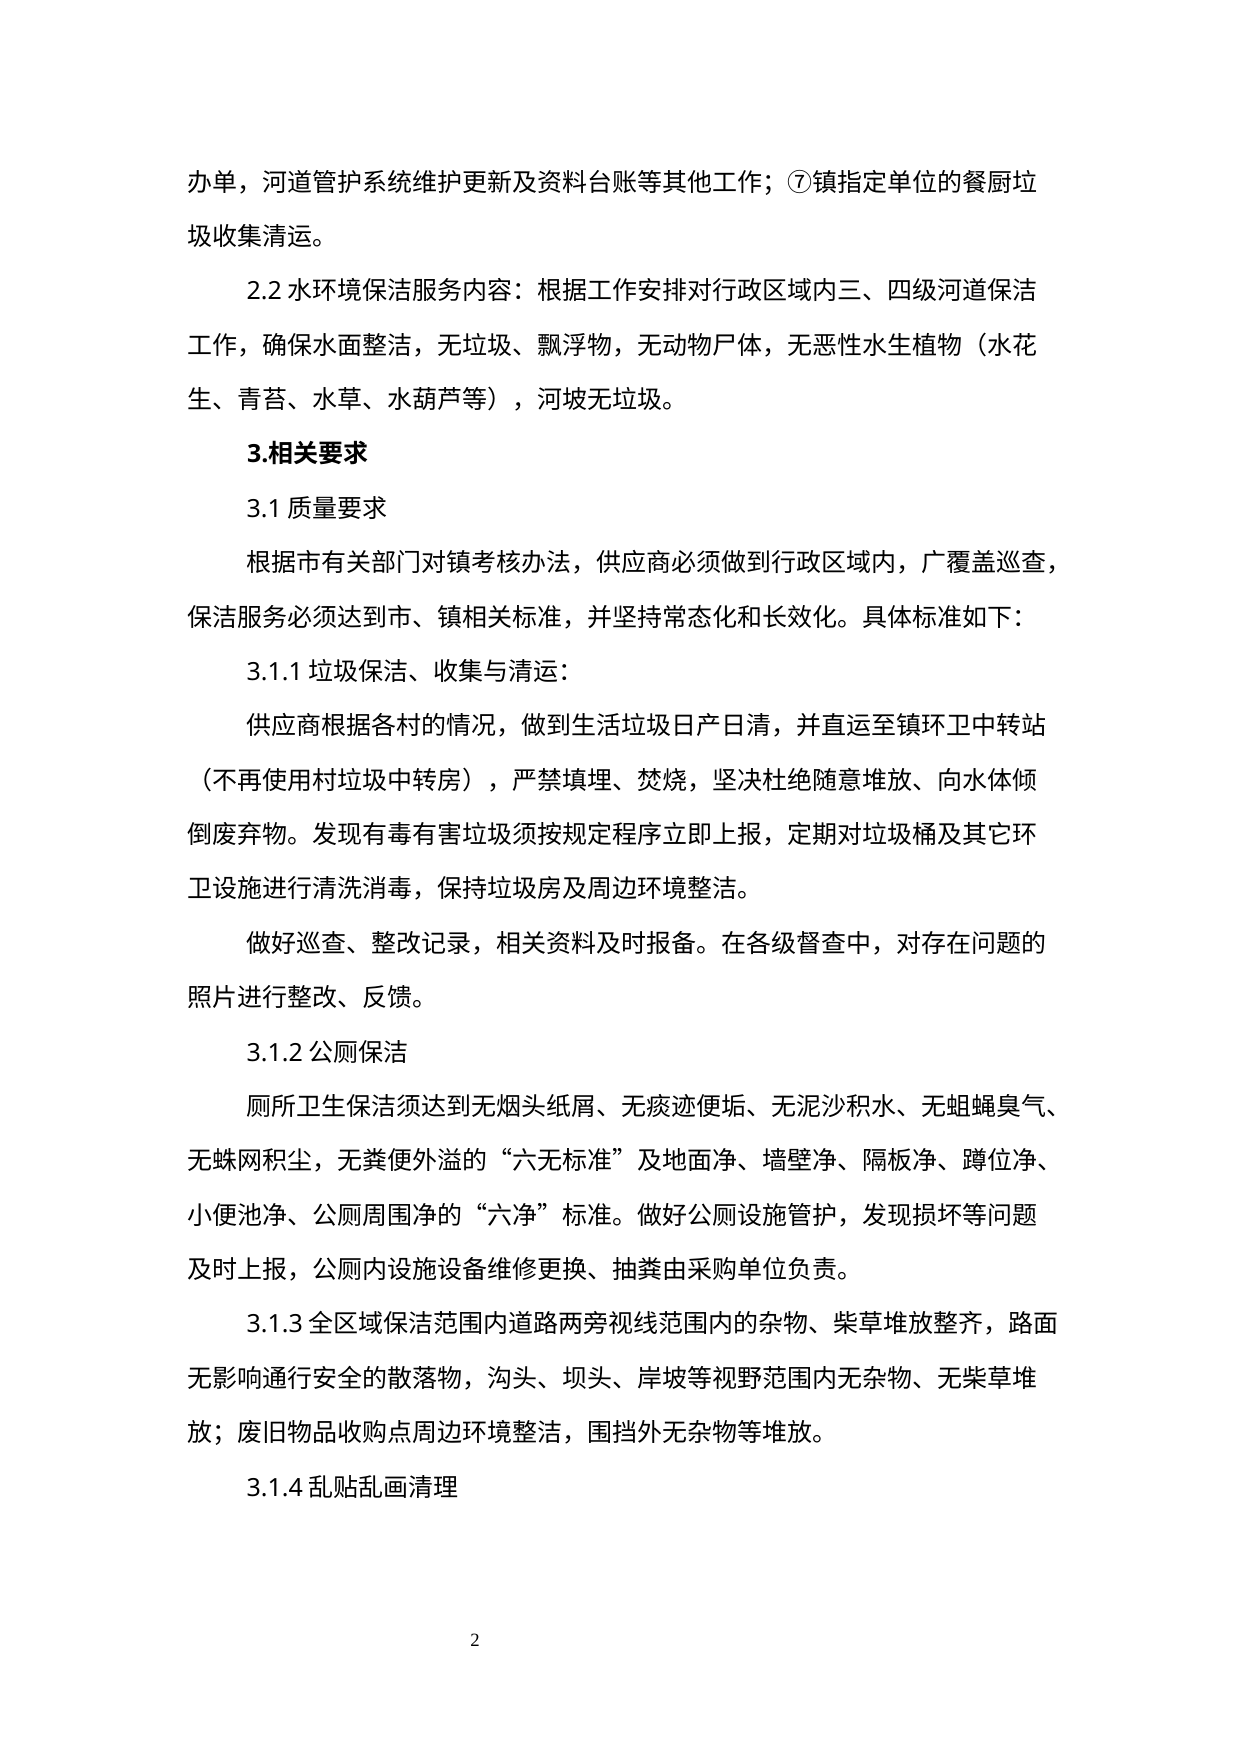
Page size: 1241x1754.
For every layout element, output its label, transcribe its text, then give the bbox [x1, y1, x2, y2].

text 根据市有关部门对镇考核办法，供应商必须做到行政区域内，广覆盖巡查，保洁服务必须达到市、镇相关标准，并坚持常态化和长效化。具体标准如下： [187, 543, 1059, 633]
text 做好巡查、整改记录，相关资料及时报备。在各级督查中，对存在问题的照片进行整改、反馈。 [187, 923, 1059, 1014]
text 3.1.2公厕保洁 [187, 1032, 1059, 1068]
text 3.1.3全区域保洁范围内道路两旁视线范围内的杂物、柴草堆放整齐，路面无影响通行安全的散落物，沟头、坝头、岸坡等视野范围内无杂物、无柴草堆放；废旧物品收购点周边环境整洁，围挡外无杂物等堆放。 [187, 1304, 1059, 1449]
text 厕所卫生保洁须达到无烟头纸屑、无痰迹便垢、无泥沙积水、无蛆蝇臭气、无蛛网积尘，无粪便外溢的“六无标准”及地面净、墙壁净、隔板净、蹲位净、小便池净、公厕周围净的“六净”标准。做好公厕设施管护，发现损坏等问题及时上报，公厕内设施设备维修更换、抽粪由采购单位负责。 [187, 1086, 1059, 1286]
text 3.1.1垃圾保洁、收集与清运： [187, 651, 1059, 688]
text 3.相关要求 [187, 434, 1059, 470]
text 3.1质量要求 [187, 488, 1059, 524]
text 2.2水环境保洁服务内容：根据工作安排对行政区域内三、四级河道保洁工作，确保水面整洁，无垃圾、飘浮物，无动物尸体，无恶性水生植物（水花生、青苔、水草、水葫芦等），河坡无垃圾。 [187, 271, 1059, 416]
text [187, 162, 1059, 253]
text 供应商根据各村的情况，做到生活垃圾日产日清，并直运至镇环卫中转站（不再使用村垃圾中转房），严禁填埋、焚烧，坚决杜绝随意堆放、向水体倾倒废弃物。发现有毒有害垃圾须按规定程序立即上报，定期对垃圾桶及其它环卫设施进行清洗消毒，保持垃圾房及周边环境整洁。 [187, 706, 1059, 905]
text 3.1.4乱贴乱画清理 [187, 1467, 1059, 1503]
